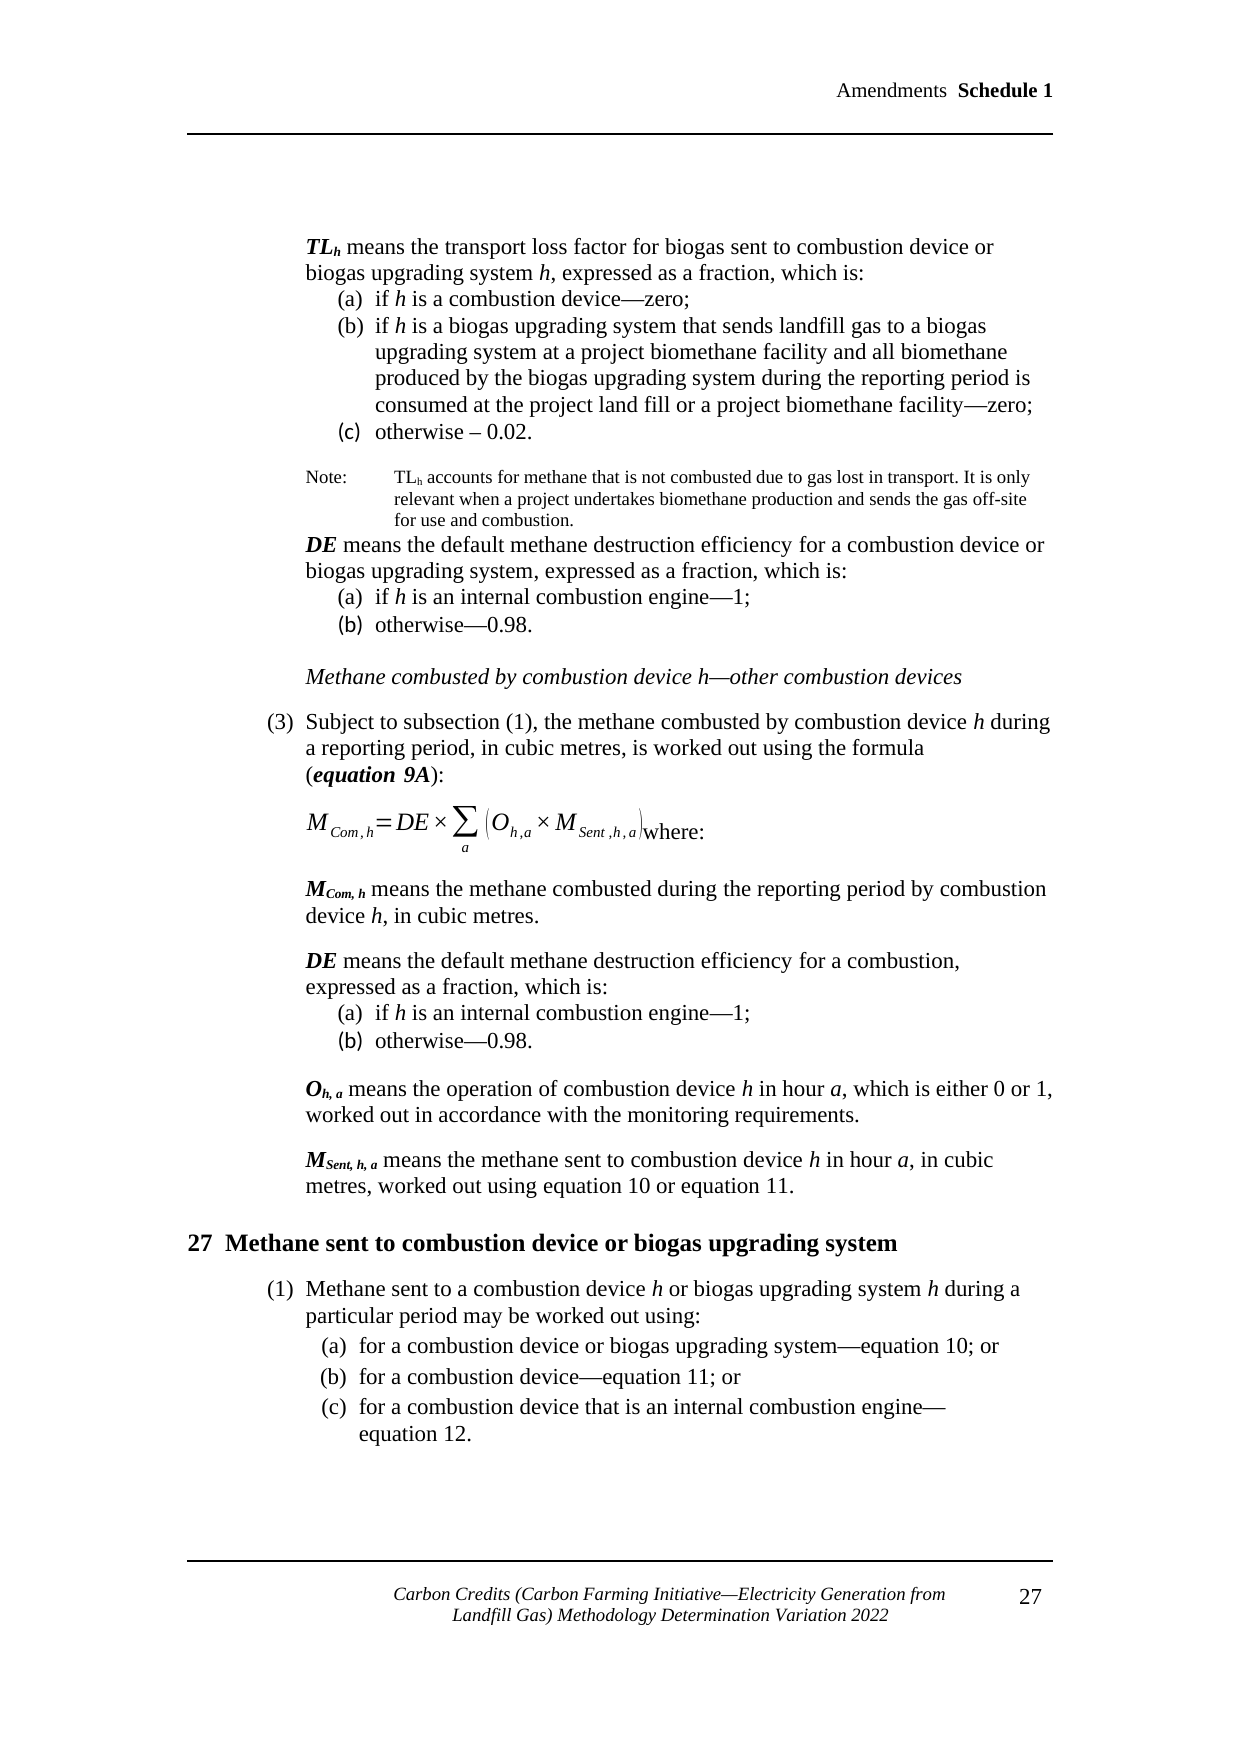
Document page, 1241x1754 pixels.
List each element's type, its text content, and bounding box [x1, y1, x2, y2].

text DE means the default methane destruction efficiency for a combustion, expressed as a fraction, which is: [305, 947, 1053, 999]
text (1) Methane sent to a combustion device h or biogas upgrading system h during a particular period may be worked out using: [187, 1276, 1053, 1328]
text DE means the default methane destruction efficiency for a combustion device or biogas upgrading system, expressed as a fraction, which is: [305, 531, 1053, 583]
text (c) for a combustion device that is an internal combustion engine—equation 12. [187, 1393, 1053, 1446]
text (a) for a combustion device or biogas upgrading system—equation 10; or [187, 1332, 1053, 1359]
text 27 Methane sent to combustion device or biogas upgrading system [187, 1228, 1053, 1257]
text (3) Subject to subsection (1), the methane combusted by combustion device h during a reporting period, in cubic metres, is worked out using the formula (equation 9A): [187, 708, 1053, 787]
list if h is an internal combustion engine—1; [337, 583, 1053, 610]
text (b) for a combustion device—equation 11; or [187, 1363, 1053, 1389]
list if h is a biogas upgrading system that sends landfill gas to a biogas upgrading system at a project biomethane facility and all biomethane produced by the biogas upgrading system during the reporting period is consumed at the project land fill or a project biomethane facility—zero; [337, 312, 1053, 417]
text TLh means the transport loss factor for biogas sent to combustion device or biogas upgrading system h, expressed as a fraction, which is: [305, 233, 1053, 285]
text Methane combusted by combustion device h—other combustion devices [305, 663, 1053, 689]
text Note: TLh accounts for methane that is not combusted due to gas lost in transport. It is only relevant when a project undertakes biomethane production and sends the gas off-site for use and combustion. [305, 466, 1053, 531]
text where: [305, 806, 1053, 857]
list if h is a combustion device—zero; [337, 285, 1053, 312]
list if h is an internal combustion engine—1; [337, 999, 1053, 1026]
text MSent, h, a means the methane sent to combustion device h in hour a, in cubic metres, worked out using equation 10 or equation 11. [305, 1146, 1053, 1199]
list otherwise—0.98. [337, 610, 1053, 638]
text MCom, h means the methane combusted during the reporting period by combustion device h, in cubic metres. [305, 875, 1053, 928]
list otherwise—0.98. [337, 1026, 1053, 1054]
list otherwise – 0.02. [337, 417, 1053, 445]
text Oh, a means the operation of combustion device h in hour a, which is either 0 or 1, worked out in accordance with the monitoring requirements. [305, 1075, 1053, 1127]
